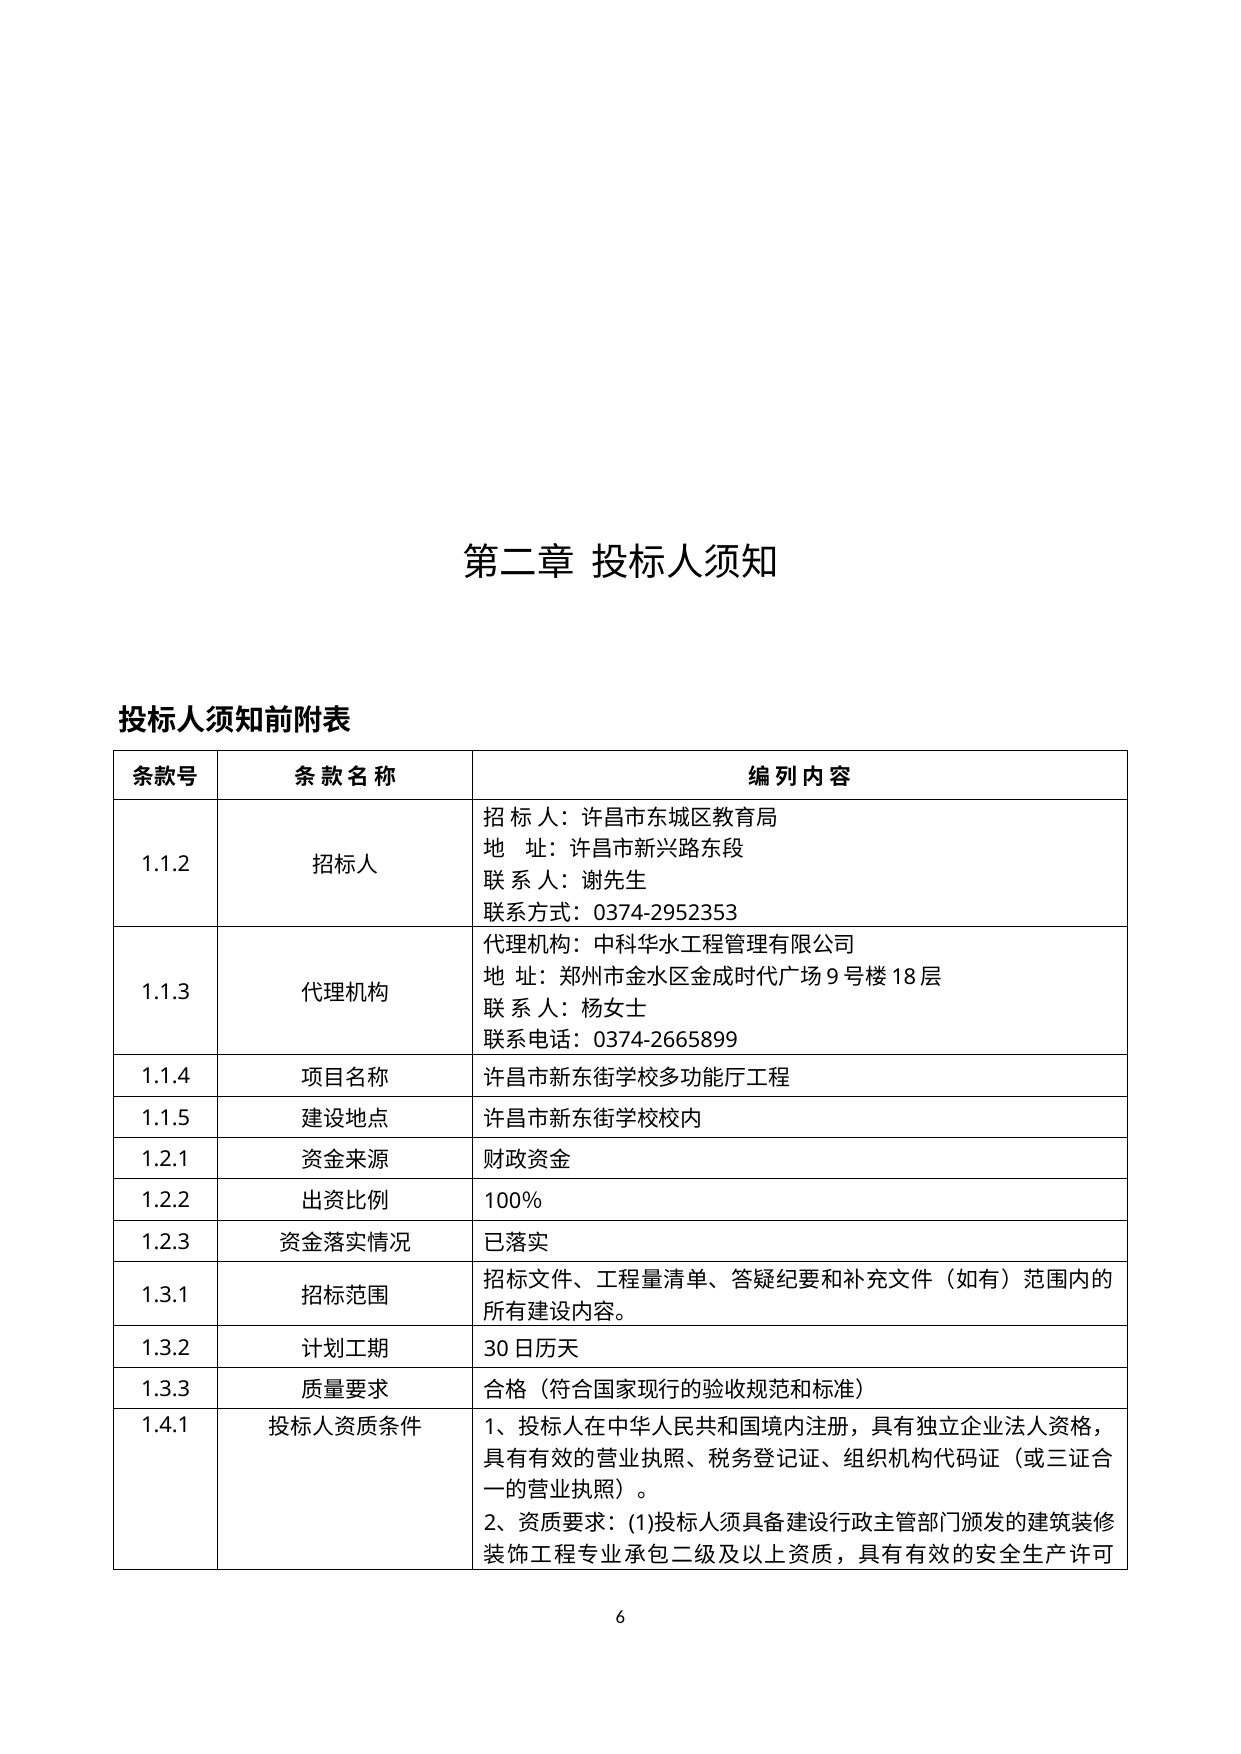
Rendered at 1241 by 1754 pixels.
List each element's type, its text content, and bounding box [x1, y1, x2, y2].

table_cell 建设地点 [218, 1097, 472, 1137]
table_cell 许昌市新东街学校校内 [473, 1097, 1127, 1137]
table_cell 1.1.2 [114, 800, 217, 926]
table_cell 1.3.1 [114, 1262, 217, 1325]
table_cell 1.4.1 [114, 1409, 217, 1569]
table_cell 代理机构：中科华水工程管理有限公司 地 址：郑州市金水区金成时代广场9号楼18层 联 系 人：杨女士 联系电话：0374-2665899 [473, 927, 1127, 1054]
table_cell 1.3.3 [114, 1368, 217, 1408]
table_cell 质量要求 [218, 1368, 472, 1408]
table_cell 1.1.3 [114, 927, 217, 1054]
table_cell 代理机构 [218, 927, 472, 1054]
table_cell 招 标 人：许昌市东城区教育局 地 址：许昌市新兴路东段 联 系 人：谢先生 联系方式：0374-2952353 [473, 800, 1127, 926]
table_cell 资金落实情况 [218, 1221, 472, 1261]
table_cell 投标人资质条件 [218, 1409, 472, 1569]
table_cell 30日历天 [473, 1326, 1127, 1367]
table_cell 1.1.5 [114, 1097, 217, 1137]
text 投标人须知前附表 [118, 685, 1122, 750]
table_cell 已落实 [473, 1221, 1127, 1261]
table_cell 1.2.3 [114, 1221, 217, 1261]
table_header 条款号 [114, 751, 217, 798]
table_cell 1.2.1 [114, 1138, 217, 1178]
table_cell 财政资金 [473, 1138, 1127, 1178]
table_cell 1.1.4 [114, 1055, 217, 1096]
table_cell 计划工期 [218, 1326, 472, 1367]
table_header 条 款 名 称 [218, 751, 472, 798]
table_cell 1.3.2 [114, 1326, 217, 1367]
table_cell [473, 1409, 1127, 1569]
table_cell 出资比例 [218, 1179, 472, 1219]
table_cell 资金来源 [218, 1138, 472, 1178]
table_cell 招标范围 [218, 1262, 472, 1325]
table_cell 许昌市新东街学校多功能厅工程 [473, 1055, 1127, 1096]
table_cell 合格（符合国家现行的验收规范和标准） [473, 1368, 1127, 1408]
table_cell 1.2.2 [114, 1179, 217, 1219]
text 第二章 投标人须知 [118, 527, 1122, 592]
table_cell 项目名称 [218, 1055, 472, 1096]
table_cell 100％ [473, 1179, 1127, 1219]
table_cell 招标人 [218, 800, 472, 926]
table_header 编 列 内 容 [473, 751, 1127, 798]
table_cell 招标文件、工程量清单、答疑纪要和补充文件（如有）范围内的所有建设内容。 [473, 1262, 1127, 1325]
